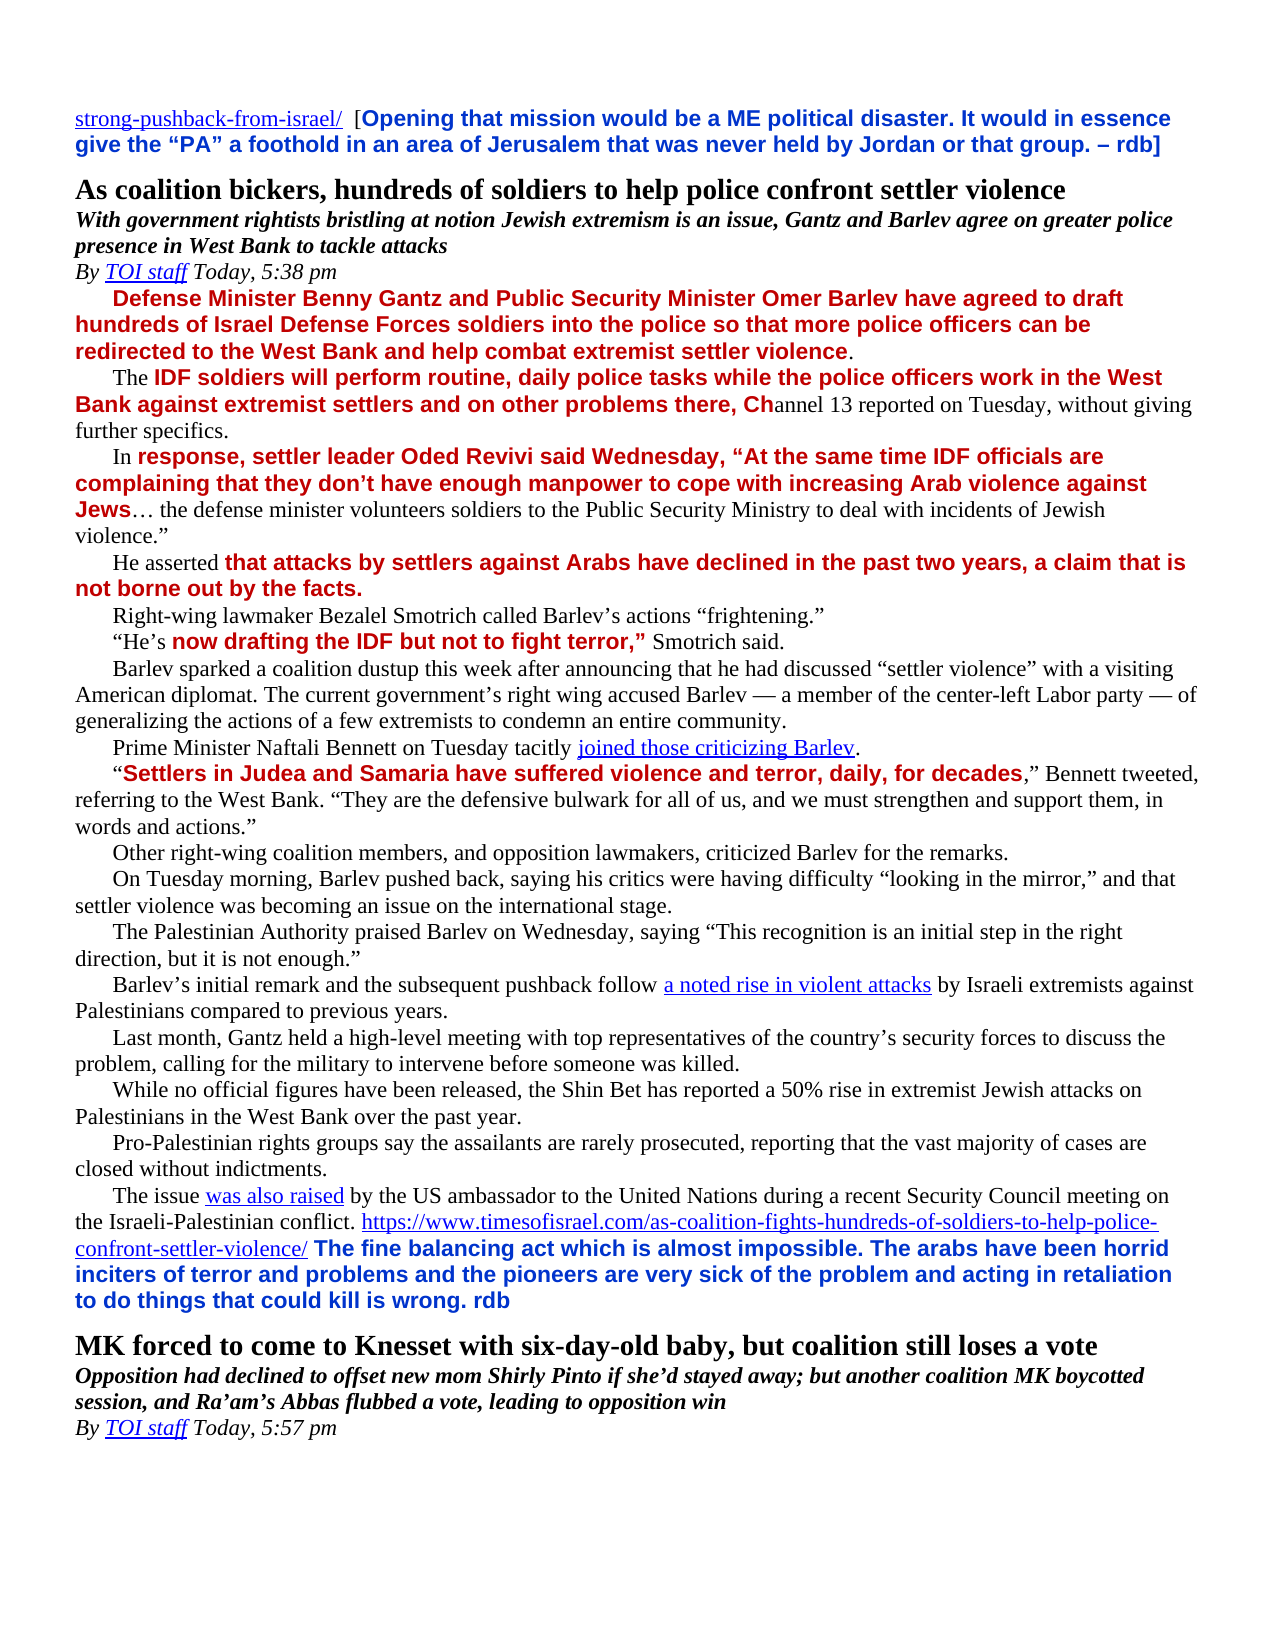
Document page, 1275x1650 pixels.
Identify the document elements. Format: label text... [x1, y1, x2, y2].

text By TOI staff Today, 5:57 pm [75, 1414, 1200, 1441]
text With government rightists bristling at notion Jewish extremism is an issue, Gantz and Barlev agree on greater police presence in West Bank to tackle attacks [75, 206, 1200, 258]
text By TOI staff Today, 5:38 pm Defense Minister Benny Gantz and Public Security Minister Omer Barlev have agreed to draft hundreds of Israel Defense Forces soldiers into the police so that more police officers can be redirected to the West Bank and help combat extremist settler violence. The IDF soldiers will perform routine, daily police tasks while the police officers work in the West Bank against extremist settlers and on other problems there, Channel 13 reported on Tuesday, without giving further specifics. In response, settler leader Oded Revivi said Wednesday, “At the same time IDF officials are complaining that they don’t have enough manpower to cope with increasing Arab violence against Jews… the defense minister volunteers soldiers to the Public Security Ministry to deal with incidents of Jewish violence.” He asserted that attacks by settlers against Arabs have declined in the past two years, a claim that is not borne out by the facts. Right-wing lawmaker Bezalel Smotrich called Barlev’s actions “frightening.” “He’s now drafting the IDF but not to fight terror,” Smotrich said. Barlev sparked a coalition dustup this week after announcing that he had discussed “settler violence” with a visiting American diplomat. The current government’s right wing accused Barlev — a member of the center-left Labor party — of generalizing the actions of a few extremists to condemn an entire community. Prime Minister Naftali Bennett on Tuesday tacitly joined those criticizing Barlev. “Settlers in Judea and Samaria have suffered violence and terror, daily, for decades,” Bennett tweeted, referring to the West Bank. “They are the defensive bulwark for all of us, and we must strengthen and support them, in words and actions.” Other right-wing coalition members, and opposition lawmakers, criticized Barlev for the remarks. On Tuesday morning, Barlev pushed back, saying his critics were having difficulty “looking in the mirror,” and that settler violence was becoming an issue on the international stage. The Palestinian Authority praised Barlev on Wednesday, saying “This recognition is an initial step in the right direction, but it is not enough.” Barlev’s initial remark and the subsequent pushback follow a noted rise in violent attacks by Israeli extremists against Palestinians compared to previous years. Last month, Gantz held a high-level meeting with top representatives of the country’s security forces to discuss the problem, calling for the military to intervene before someone was killed. While no official figures have been released, the Shin Bet has reported a 50% rise in extremist Jewish attacks on Palestinians in the West Bank over the past year. Pro-Palestinian rights groups say the assailants are rarely prosecuted, reporting that the vast majority of cases are closed without indictments. The issue was also raised by the US ambassador to the United Nations during a recent Security Council meeting on the Israeli-Palestinian conflict. https://www.timesofisrael.com/as-coalition-fights-hundreds-of-soldiers-to-help-police-confront-settler-violence/ The fine balancing act which is almost impossible. The arabs have been horrid inciters of terror and problems and the pioneers are very sick of the problem and acting in retaliation to do things that could kill is wrong. rdb [75, 258, 1200, 1314]
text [75, 105, 1200, 158]
text MK forced to come to Knesset with six-day-old baby, but coalition still loses a vote [75, 1328, 1200, 1362]
text As coalition bickers, hundreds of soldiers to help police confront settler violence [75, 172, 1200, 206]
text Opposition had declined to offset new mom Shirly Pinto if she’d stayed away; but another coalition MK boycotted session, and Ra’am’s Abbas flubbed a vote, leading to opposition win [75, 1362, 1200, 1414]
